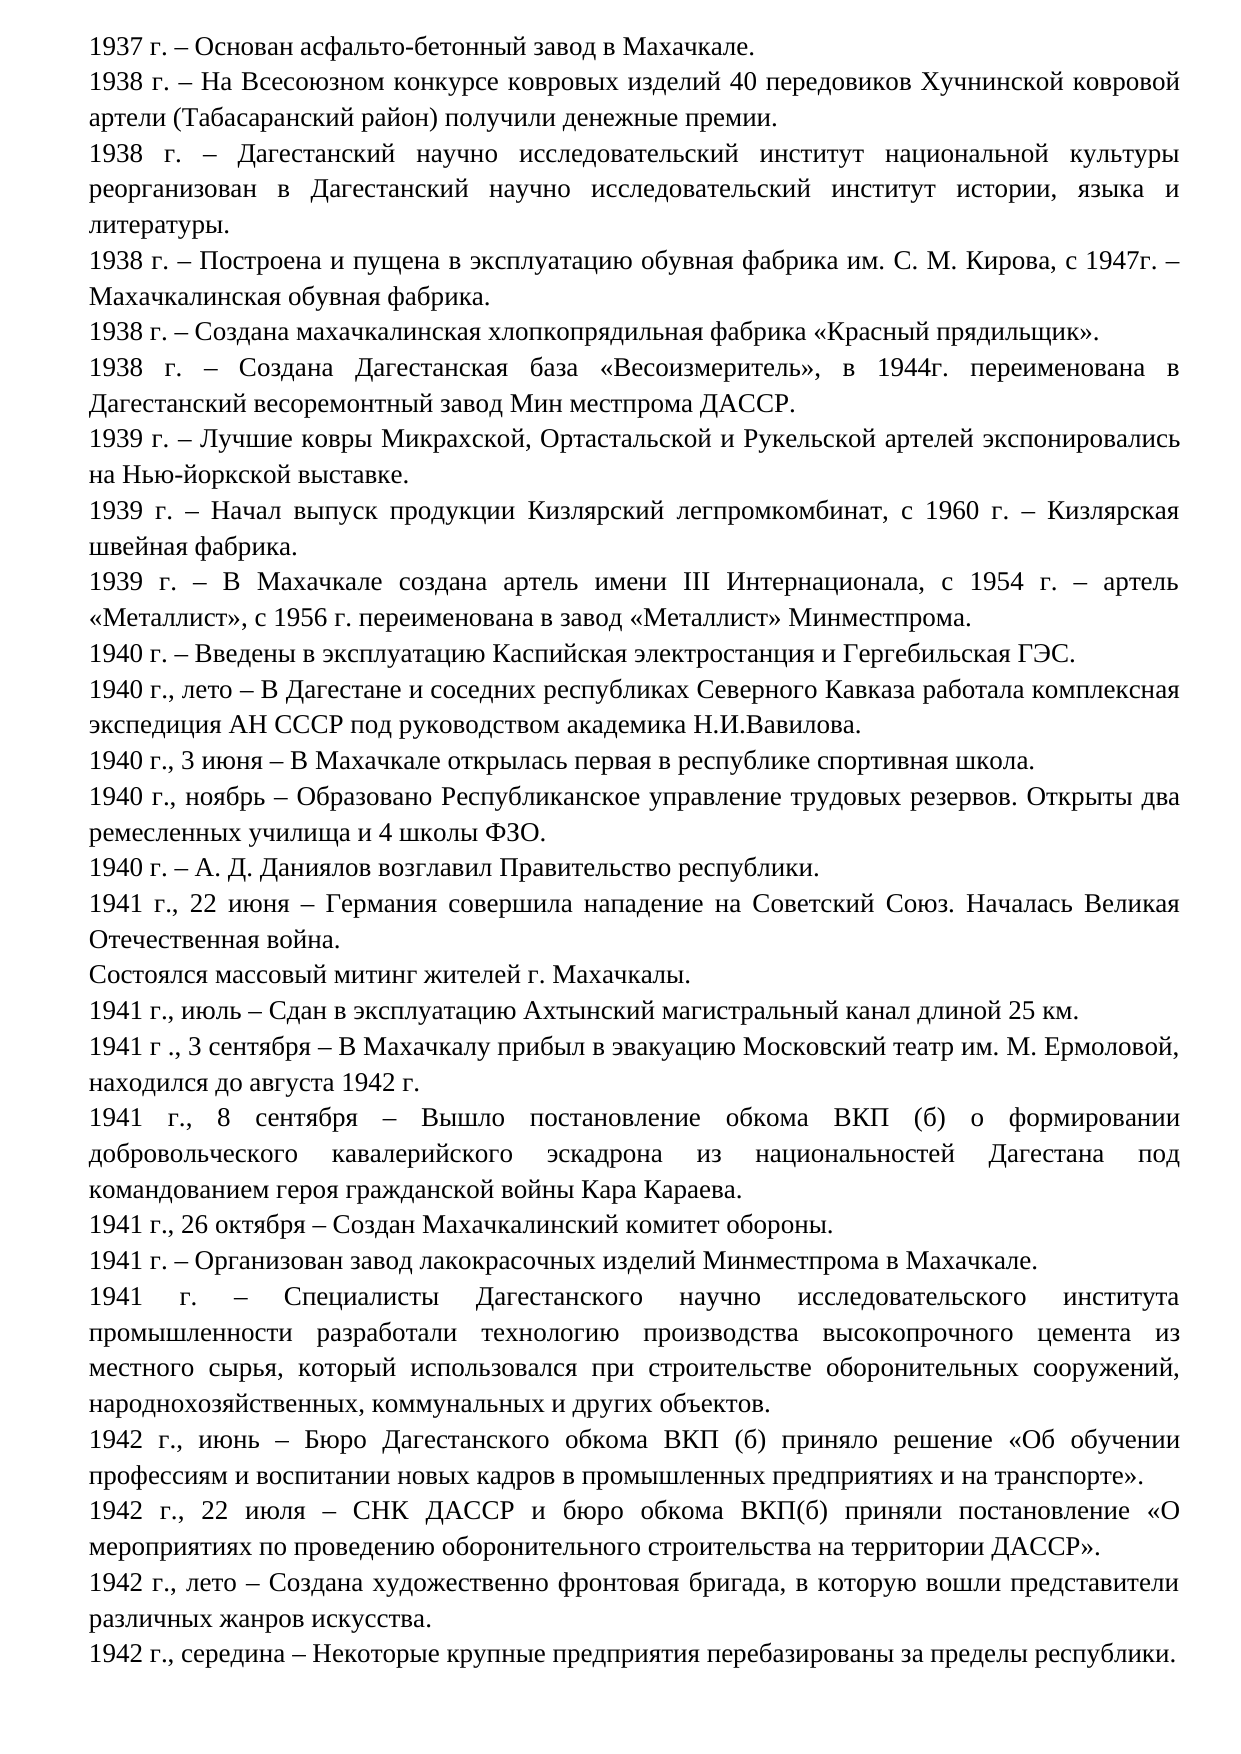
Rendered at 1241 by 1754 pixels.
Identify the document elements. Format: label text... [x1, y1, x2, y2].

text 1939 г. – Лучшие ковры Микрахской, Ортастальской и Рукельской артелей экспонировались на Нью-йоркской выставке. [89, 423, 1181, 489]
text 1940 г., 3 июня – В Махачкале открылась первая в республике спортивная школа. [89, 744, 1181, 775]
text 1939 г. – В Махачкале создана артель имени III Интернационала, с 1954 г. – артель «Металлист», с 1956 г. переименована в завод «Металлист» Минместпрома. [89, 566, 1181, 632]
text 1941 г., 22 июня – Германия совершила нападение на Советский Союз. Началась Великая Отечественная война. [89, 887, 1181, 954]
text 1941 г. – Специалисты Дагестанского научно исследовательского института промышленности разработали технологию производства высокопрочного цемента из местного сырья, который использовался при строительстве оборонительных сооружений, народнохозяйственных, коммунальных и других объектов. [89, 1280, 1181, 1418]
text 1942 г., июнь – Бюро Дагестанского обкома ВКП (б) приняло решение «Об обучении профессиям и воспитании новых кадров в промышленных предприятиях и на транспорте». [89, 1423, 1181, 1490]
text 1938 г. – Дагестанский научно исследовательский институт национальной культуры реорганизован в Дагестанский научно исследовательский институт истории, языка и литературы. [89, 137, 1181, 239]
text Состоялся массовый митинг жителей г. Махачкалы. [89, 958, 1181, 990]
text 1942 г., лето – Создана художественно фронтовая бригада, в которую вошли представители различных жанров искусства. [89, 1566, 1181, 1633]
text 1940 г., лето – В Дагестане и соседних республиках Северного Кавказа работала комплексная экспедиция АН СССР под руководством академика Н.И.Вавилова. [89, 673, 1181, 739]
text 1941 г., 26 октября – Создан Махачкалинский комитет обороны. [89, 1209, 1181, 1240]
text 1941 г., 8 сентября – Вышло постановление обкома ВКП (б) о формировании добровольческого кавалерийского эскадрона из национальностей Дагестана под командованием героя гражданской войны Кара Караева. [89, 1101, 1181, 1204]
text 1938 г. – Построена и пущена в эксплуатацию обувная фабрика им. С. М. Кирова, с 1947г. – Махачкалинская обувная фабрика. [89, 244, 1181, 311]
text 1939 г. – Начал выпуск продукции Кизлярский легпромкомбинат, с 1960 г. – Кизлярская швейная фабрика. [89, 494, 1181, 561]
text 1938 г. – Создана махачкалинская хлопкопрядильная фабрика «Красный прядильщик». [89, 315, 1181, 347]
text 1940 г. – Введены в эксплуатацию Каспийская электростанция и Гергебильская ГЭС. [89, 637, 1181, 668]
text 1940 г. – А. Д. Даниялов возглавил Правительство республики. [89, 851, 1181, 882]
text 1941 г., июль – Сдан в эксплуатацию Ахтынский магистральный канал длиной 25 км. [89, 994, 1181, 1025]
text 1941 г ., 3 сентября – В Махачкалу прибыл в эвакуацию Московский театр им. М. Ермоловой, находился до августа 1942 г. [89, 1030, 1181, 1097]
text 1942 г., 22 июля – СНК ДАССР и бюро обкома ВКП(б) приняли постановление «О мероприятиях по проведению оборонительного строительства на территории ДАССР». [89, 1494, 1181, 1561]
text 1942 г., середина – Некоторые крупные предприятия перебазированы за пределы республики. [89, 1637, 1181, 1668]
text 1938 г. – На Всесоюзном конкурсе ковровых изделий 40 передовиков Хучнинской ковровой артели (Табасаранский район) получили денежные премии. [89, 65, 1181, 132]
text 1940 г., ноябрь – Образовано Республиканское управление трудовых резервов. Открыты два ремесленных училища и 4 школы ФЗО. [89, 780, 1181, 847]
text 1938 г. – Создана Дагестанская база «Весоизмеритель», в 1944г. переименована в Дагестанский весоремонтный завод Мин местпрома ДАССР. [89, 351, 1181, 418]
text 1941 г. – Организован завод лакокрасочных изделий Минместпрома в Махачкале. [89, 1244, 1181, 1276]
text 1937 г. – Основан асфальто-бетонный завод в Махачкале. [89, 29, 1181, 61]
